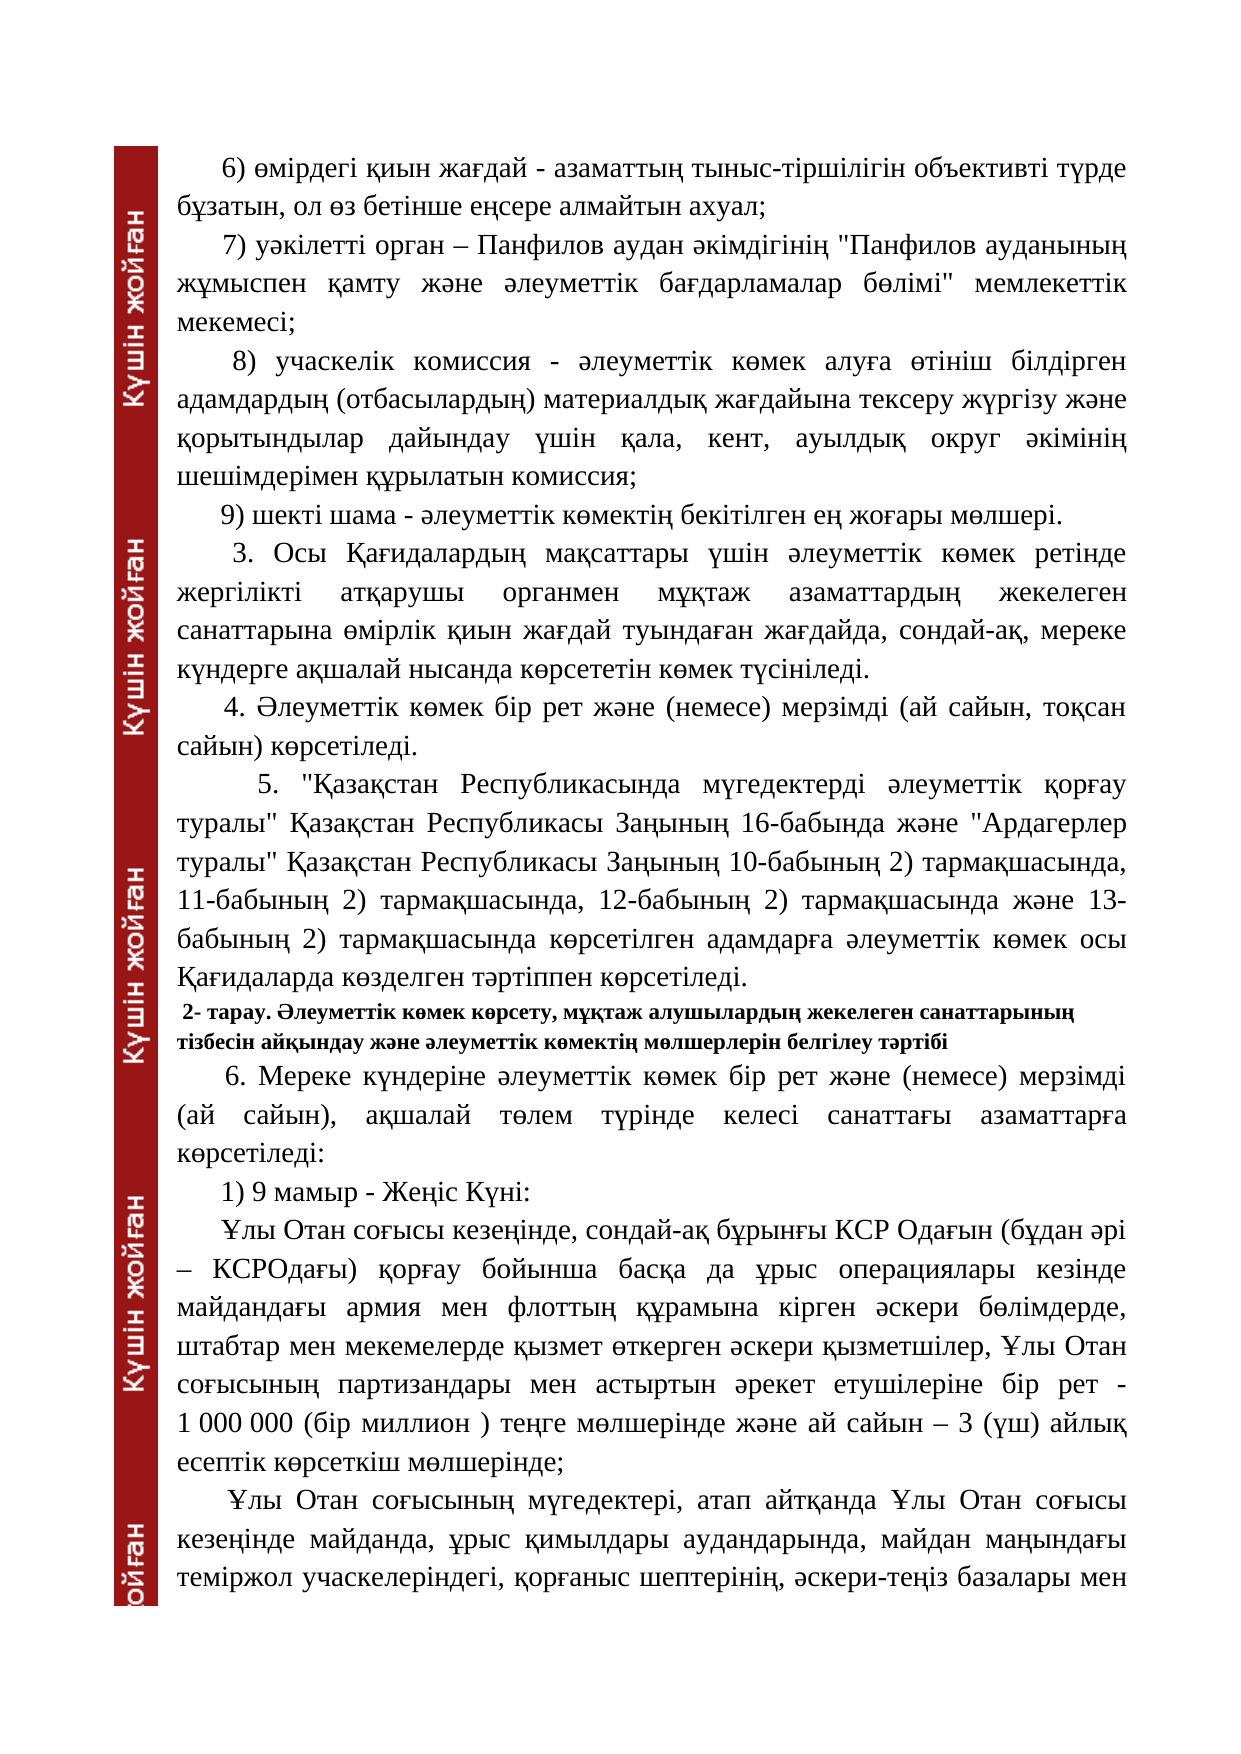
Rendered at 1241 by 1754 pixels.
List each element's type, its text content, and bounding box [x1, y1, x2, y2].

text 8) учаскелiк комиссия - әлеуметтiк көмек алуға өтiнiш бiлдiрген адамдардың (отбасылардың) материалдық жағдайына тексеру жүргiзу және қорытындылар дайындау үшiн қала, кент, ауылдық округ әкiмiнiң шешiмдерiмен құрылатын комиссия; [112, 343, 1128, 492]
picture [114, 530, 158, 535]
text 7) уәкiлеттi орган – Панфилов аудан әкімдігінің "Панфилов ауданының жұмыспен қамту және әлеуметтiк бағдарламалар бөлiмi" мемлекеттiк мекемесi; [112, 227, 1128, 338]
picture [114, 146, 158, 150]
picture [114, 492, 158, 497]
text 4. Әлеуметтік көмек бір рет және (немесе) мерзімді (ай сайын, тоқсан сайын) көрсетіледі. [112, 689, 1128, 762]
text 3. Осы Қағидалардың мақсаттары үшін әлеуметтік көмек ретінде жергілікті атқарушы органмен мұқтаж азаматтардың жекелеген санаттарына өмірлік қиын жағдай туындаған жағдайда, сондай-ақ, мереке күндерге ақшалай нысанда көрсететін көмек түсініледі. [112, 535, 1128, 684]
picture [114, 1477, 158, 1482]
picture [114, 338, 158, 343]
text 6. Мереке күндеріне әлеуметтік көмек бір рет және (немесе) мерзімді (ай сайын), ақшалай төлем түрінде келесі санаттағы азаматтарға көрсетіледі: [112, 1058, 1128, 1169]
picture [114, 993, 158, 998]
text 2- тарау. Әлеуметтік көмек көрсету, мұқтаж алушылардың жекелеген санаттарының тізбесін айқындау және әлеуметтік көмектің мөлшерлерін белгілеу тәртібі [112, 998, 1128, 1054]
text 9) шекті шама - әлеуметтік көмектің бекітілген ең жоғары мөлшері. [112, 497, 1128, 530]
picture [114, 762, 158, 767]
picture [114, 222, 158, 227]
text 6) өмiрдегі қиын жағдай - азаматтың тыныс-тiршiлiгiн объективтi түрде бұзатын, ол өз бетiнше еңсере алмайтын ахуал; [112, 150, 1128, 222]
picture [114, 1207, 158, 1212]
text Ұлы Отан соғысы кезеңінде, сондай-ақ бұрынғы КСР Одағын (бұдан әрі – КСРОдағы) қорғау бойынша басқа да ұрыс операциялары кезінде майдандағы армия мен флоттың құрамына кірген әскери бөлімдерде, штабтар мен мекемелерде қызмет өткерген әскери қызметшілер, Ұлы Отан соғысының партизандары мен астыртын әрекет етушілеріне бір рет - 1 000 000 (бір миллион ) теңге мөлшерінде және ай сайын – 3 (үш) айлық есептiк көрсеткiш мөлшерiнде; [112, 1212, 1128, 1477]
text 5. "Қазақстан Республикасында мүгедектердi әлеуметтiк қорғау туралы" Қазақстан Республикасы Заңының 16-бабында және "Ардагерлер туралы" Қазақстан Республикасы Заңының 10-бабының 2) тармақшасында, 11-бабының 2) тармақшасында, 12-бабының 2) тармақшасында және 13-бабының 2) тармақшасында көрсетілген адамдарға әлеуметтік көмек осы Қағидаларда көзделген тәртіппен көрсетіледі. [112, 767, 1128, 993]
picture [114, 684, 158, 689]
picture [114, 1593, 158, 1606]
picture [114, 1169, 158, 1174]
picture [114, 1054, 158, 1058]
text 1) 9 мамыр - Жеңіс Күні: [112, 1174, 1128, 1207]
